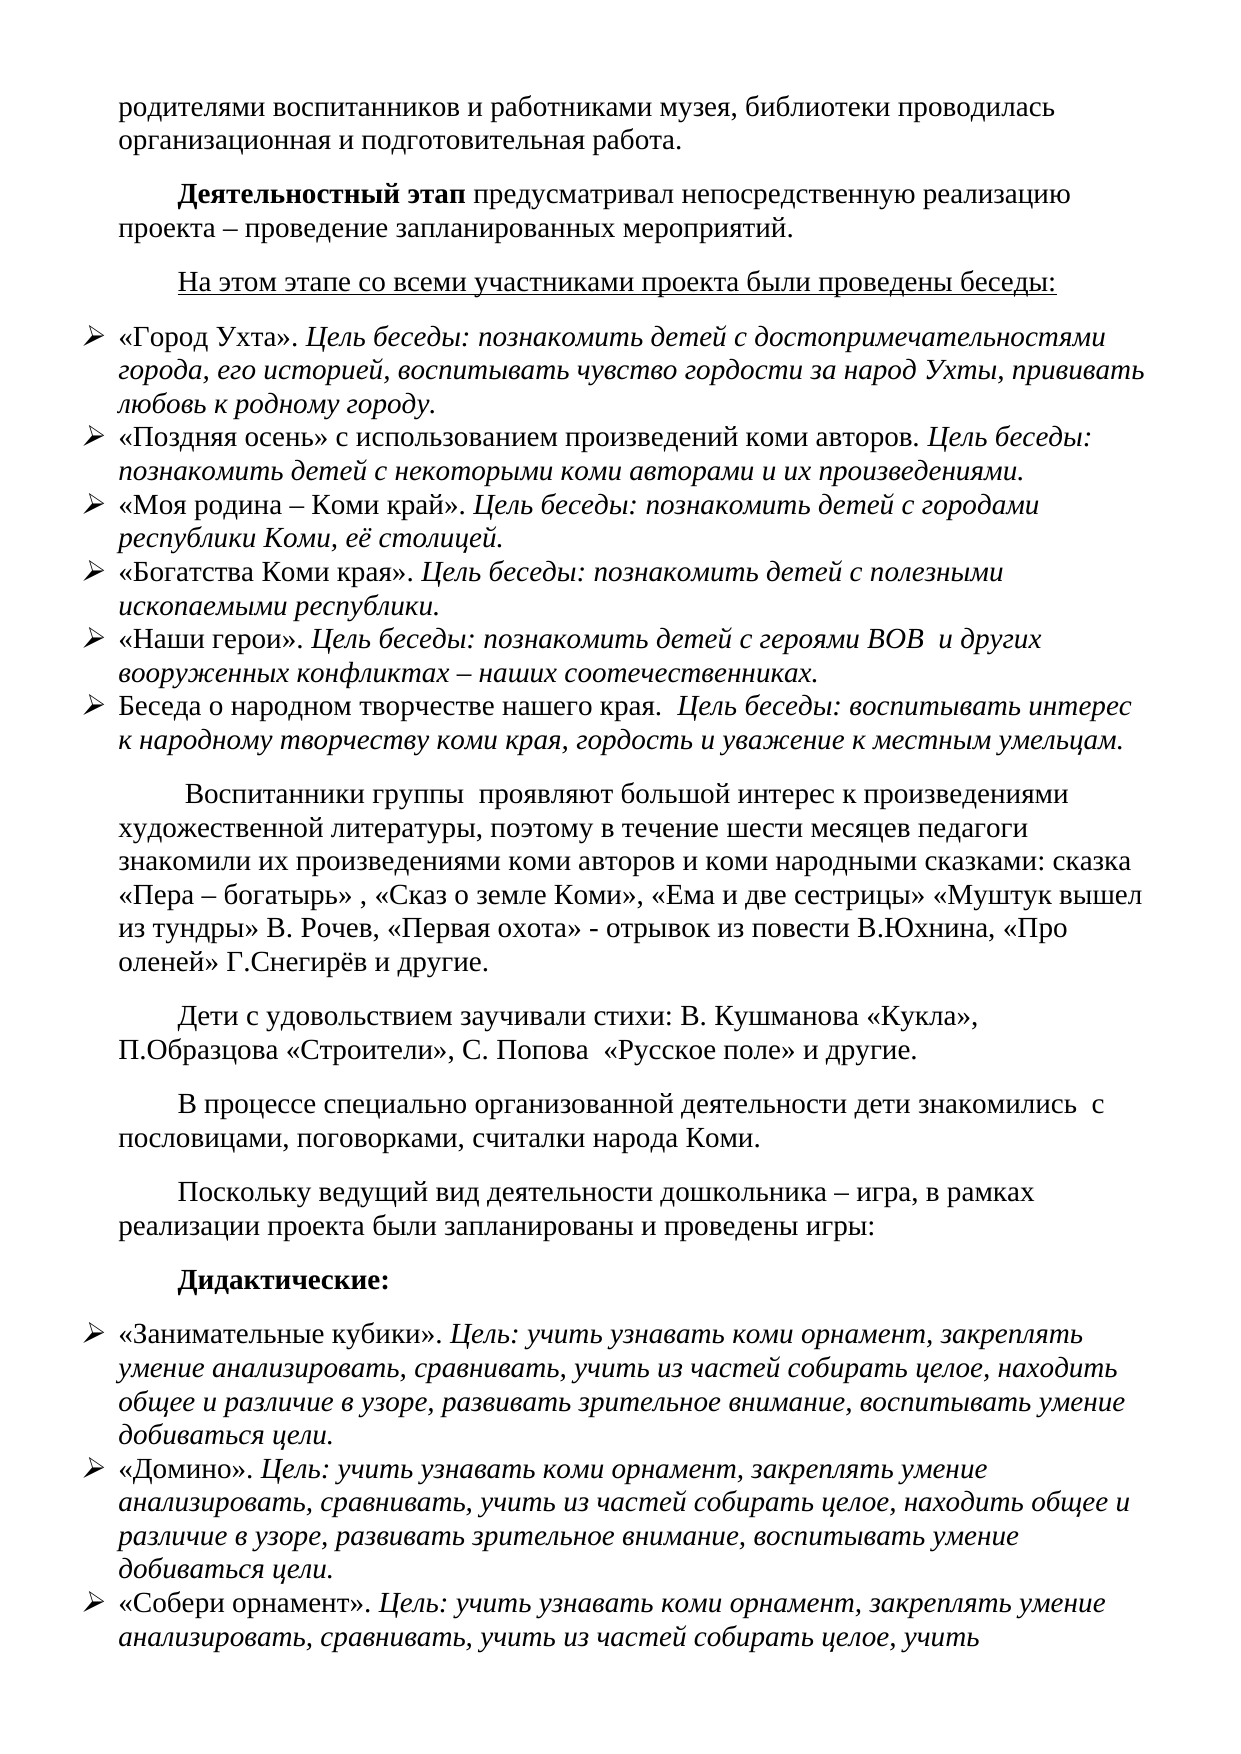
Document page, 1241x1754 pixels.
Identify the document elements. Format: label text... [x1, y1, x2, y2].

text В процессе специально организованной деятельности дети знакомились с пословицами, поговорками, считалки народа Коми. [118, 1086, 1152, 1153]
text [118, 89, 1152, 156]
text Деятельностный этап предусматривал непосредственную реализацию проекта – проведение запланированных мероприятий. [118, 177, 1152, 244]
list Беседа о народном творчестве нашего края. Цель беседы: воспитывать интерес к народному творчеству коми края, гордость и уважение к местным умельцам. [81, 688, 1152, 756]
text Дидактические: [118, 1262, 1152, 1296]
text На этом этапе со всеми участниками проекта были проведены беседы: [118, 264, 1152, 298]
text Поскольку ведущий вид деятельности дошкольника – игра, в рамках реализации проекта были запланированы и проведены игры: [118, 1174, 1152, 1241]
text Воспитанники группы проявляют большой интерес к произведениями художественной литературы, поэтому в течение шести месяцев педагоги знакомили их произведениями коми авторов и коми народными сказками: сказка «Пера – богатырь» , «Сказ о земле Коми», «Ема и две сестрицы» «Муштук вышел из тундры» В. Рочев, «Первая охота» - отрывок из повести В.Юхнина, «Про оленей» Г.Снегирёв и другие. [118, 776, 1152, 978]
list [81, 1585, 1152, 1652]
list «Наши герои». Цель беседы: познакомить детей с героями ВОВ и других вооруженных конфликтах – наших соотечественниках. [81, 621, 1152, 688]
list «Город Ухта». Цель беседы: познакомить детей с достопримечательностями города, его историей, воспитывать чувство гордости за народ Ухты, прививать любовь к родному городу. [81, 319, 1152, 419]
list «Поздняя осень» с использованием произведений коми авторов. Цель беседы: познакомить детей с некоторыми коми авторами и их произведениями. [81, 419, 1152, 487]
text Дети с удовольствием заучивали стихи: В. Кушманова «Кукла», П.Образцова «Строители», С. Попова «Русское поле» и другие. [118, 998, 1152, 1066]
list «Моя родина – Коми край». Цель беседы: познакомить детей с городами республики Коми, её столицей. [81, 487, 1152, 554]
list «Занимательные кубики». Цель: учить узнавать коми орнамент, закреплять умение анализировать, сравнивать, учить из частей собирать целое, находить общее и различие в узоре, развивать зрительное внимание, воспитывать умение добиваться цели. [81, 1317, 1152, 1451]
list «Богатства Коми края». Цель беседы: познакомить детей с полезными ископаемыми республики. [81, 554, 1152, 621]
list «Домино». Цель: учить узнавать коми орнамент, закреплять умение анализировать, сравнивать, учить из частей собирать целое, находить общее и различие в узоре, развивать зрительное внимание, воспитывать умение добиваться цели. [81, 1451, 1152, 1585]
